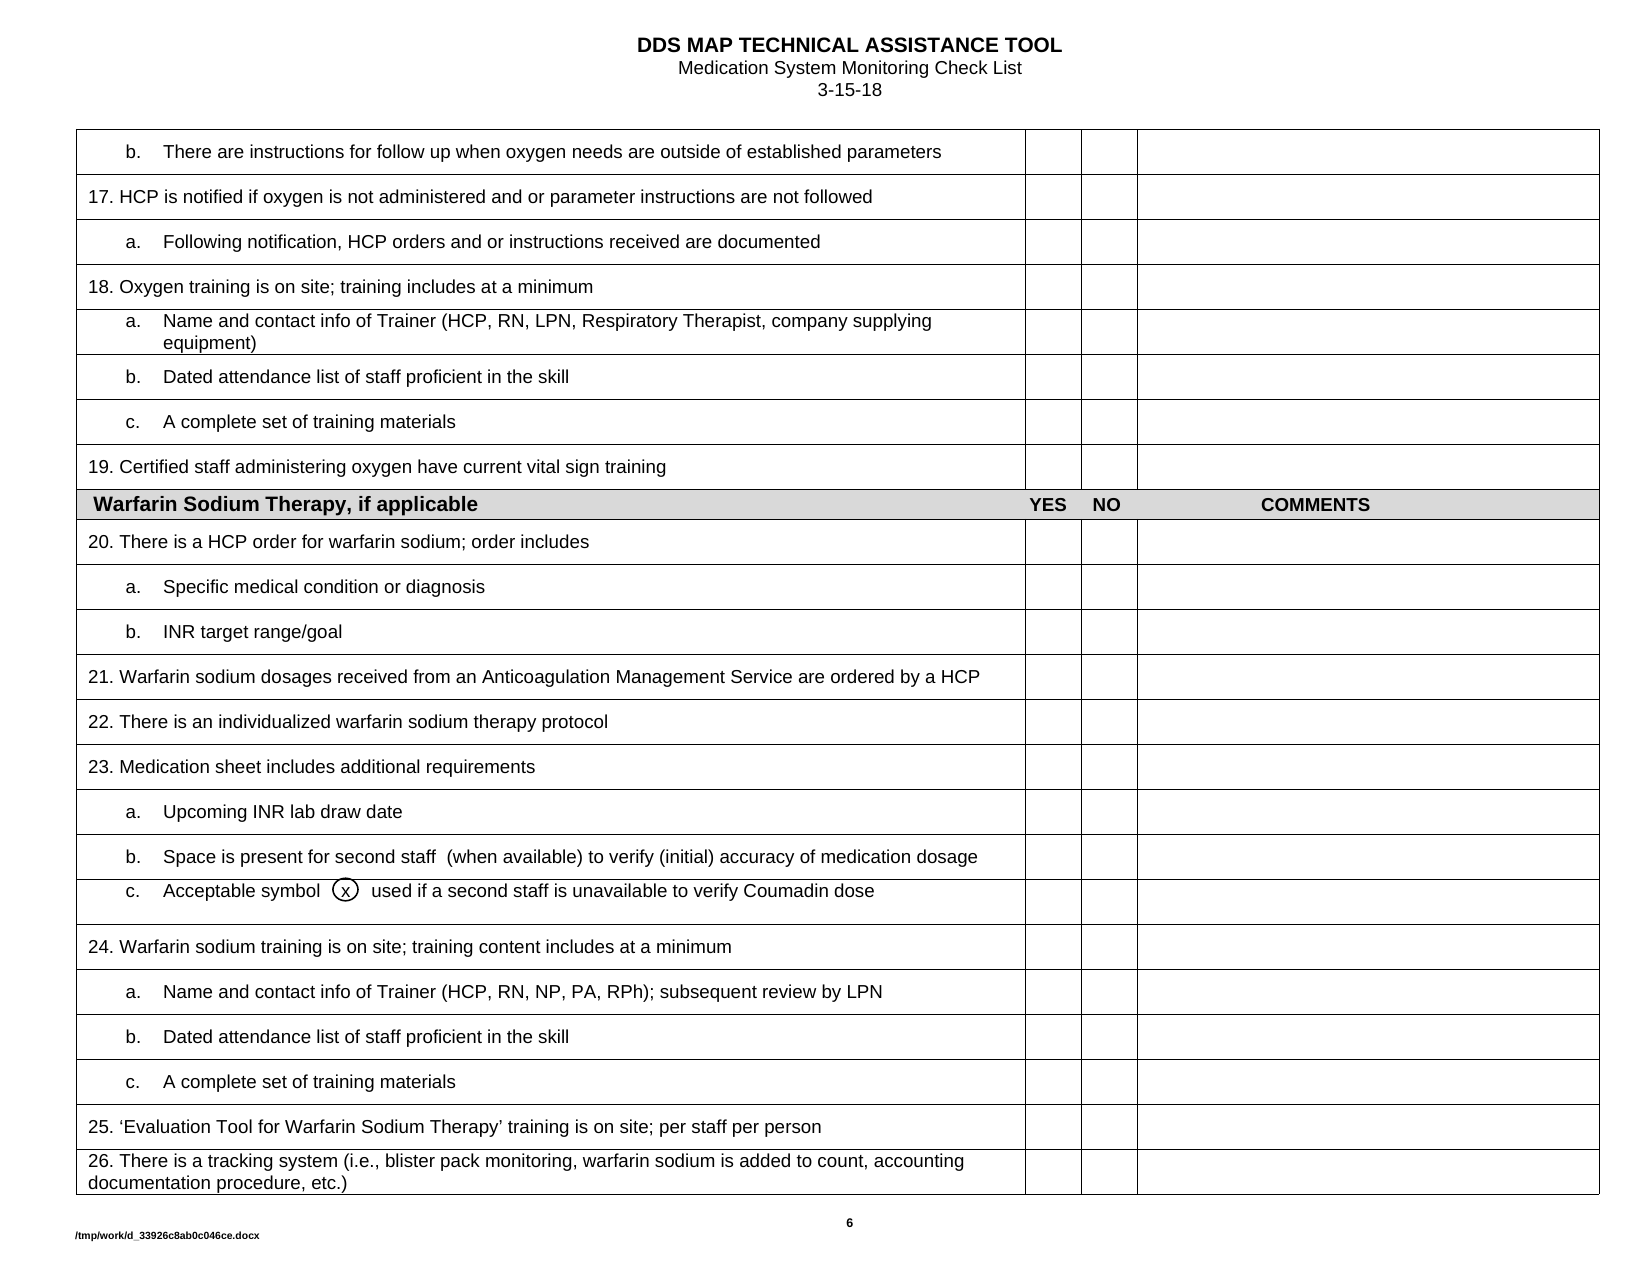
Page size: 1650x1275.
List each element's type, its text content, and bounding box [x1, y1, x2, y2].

table_cell [1138, 655, 1599, 699]
table_cell Upcoming INR lab draw date [77, 790, 1025, 834]
table_cell [1026, 445, 1081, 489]
table_cell [1082, 700, 1137, 744]
table_cell [1138, 1060, 1599, 1104]
table_cell [1138, 700, 1599, 744]
table_cell [1082, 925, 1137, 969]
table_cell [1082, 880, 1137, 924]
table_cell [1138, 565, 1599, 609]
table_cell There are instructions for follow up when oxygen needs are outside of established parameters [77, 130, 1025, 174]
table_cell [1138, 130, 1599, 174]
table_cell [1082, 220, 1137, 264]
table_cell Name and contact info of Trainer (HCP, RN, NP, PA, RPh); subsequent review by LPN [77, 970, 1025, 1014]
table_cell A complete set of training materials [77, 400, 1025, 444]
table_cell [1138, 835, 1599, 879]
table_cell [1082, 175, 1137, 219]
table_cell [1082, 835, 1137, 879]
table_cell [1026, 220, 1081, 264]
table_cell [1138, 970, 1599, 1014]
table_cell Dated attendance list of staff proficient in the skill [77, 355, 1025, 399]
table_cell [1138, 610, 1599, 654]
table_cell [1082, 1015, 1137, 1059]
table_cell 19. Certified staff administering oxygen have current vital sign training [77, 445, 1025, 489]
table_cell [1026, 790, 1081, 834]
table_cell [1138, 925, 1599, 969]
table_cell [1026, 310, 1081, 354]
table_cell [1082, 400, 1137, 444]
table_cell [1138, 355, 1599, 399]
table_cell [1082, 1150, 1137, 1194]
table_cell [1138, 445, 1599, 489]
table_cell [1082, 520, 1137, 564]
table_cell [1082, 790, 1137, 834]
table_cell INR target range/goal [77, 610, 1025, 654]
table_cell A complete set of training materials [77, 1060, 1025, 1104]
table_cell [1026, 1105, 1081, 1149]
table_cell 17. HCP is notified if oxygen is not administered and or parameter instructions are not followed [77, 175, 1025, 219]
table_cell [1138, 745, 1599, 789]
table_cell [1026, 520, 1081, 564]
table_cell [1026, 925, 1081, 969]
table_cell [1138, 1105, 1599, 1149]
table_cell [1082, 970, 1137, 1014]
table_cell [1082, 130, 1137, 174]
table_cell [1138, 400, 1599, 444]
table_cell [1082, 445, 1137, 489]
table_cell [1026, 1015, 1081, 1059]
table_cell [1082, 655, 1137, 699]
table_cell [1082, 610, 1137, 654]
table_cell [1082, 1105, 1137, 1149]
table_cell Acceptable symbol x used if a second staff is unavailable to verify Coumadin dose [77, 880, 1025, 924]
table_cell [1138, 310, 1599, 354]
table_cell Dated attendance list of staff proficient in the skill [77, 1015, 1025, 1059]
table_cell 23. Medication sheet includes additional requirements [77, 745, 1025, 789]
table_cell 22. There is an individualized warfarin sodium therapy protocol [77, 700, 1025, 744]
table_cell [1082, 310, 1137, 354]
table_cell [1082, 265, 1137, 309]
table_cell [1138, 790, 1599, 834]
table_cell [1026, 565, 1081, 609]
table_cell [1138, 175, 1599, 219]
table_cell Specific medical condition or diagnosis [77, 565, 1025, 609]
table_cell [1082, 745, 1137, 789]
table_cell [1138, 1015, 1599, 1059]
table_cell [1026, 700, 1081, 744]
table_cell [1026, 610, 1081, 654]
table_cell [1026, 265, 1081, 309]
table_cell [1026, 1150, 1081, 1194]
table_cell [1026, 970, 1081, 1014]
table_cell [1026, 175, 1081, 219]
table_cell [1026, 745, 1081, 789]
table_cell [1138, 265, 1599, 309]
table_cell [1082, 565, 1137, 609]
table_cell 26. There is a tracking system (i.e., blister pack monitoring, warfarin sodium is added to count, accounting documentation procedure, etc.) [77, 1150, 1025, 1194]
table_cell [1138, 520, 1599, 564]
table_cell [1138, 880, 1599, 924]
table_cell [1026, 880, 1081, 924]
table_cell [1026, 400, 1081, 444]
table_cell Warfarin Sodium Therapy, if applicable YES NO COMMENTS [77, 490, 1599, 519]
table_cell [1026, 355, 1081, 399]
table_cell Space is present for second staff (when available) to verify (initial) accuracy of medication dosage [77, 835, 1025, 879]
table_cell 24. Warfarin sodium training is on site; training content includes at a minimum [77, 925, 1025, 969]
table_cell Name and contact info of Trainer (HCP, RN, LPN, Respiratory Therapist, company supplying equipment) [77, 310, 1025, 354]
table_cell [1026, 835, 1081, 879]
table_cell [1138, 1150, 1599, 1194]
table_cell 25. ‘Evaluation Tool for Warfarin Sodium Therapy’ training is on site; per staff per person [77, 1105, 1025, 1149]
table_cell Following notification, HCP orders and or instructions received are documented [77, 220, 1025, 264]
table_cell [1026, 1060, 1081, 1104]
table_cell [1026, 655, 1081, 699]
table_cell [1026, 130, 1081, 174]
table_cell [1138, 220, 1599, 264]
table_cell 18. Oxygen training is on site; training includes at a minimum [77, 265, 1025, 309]
table_cell 21. Warfarin sodium dosages received from an Anticoagulation Management Service are ordered by a HCP [77, 655, 1025, 699]
table_cell [1082, 355, 1137, 399]
table_cell [1082, 1060, 1137, 1104]
table_cell 20. There is a HCP order for warfarin sodium; order includes [77, 520, 1025, 564]
